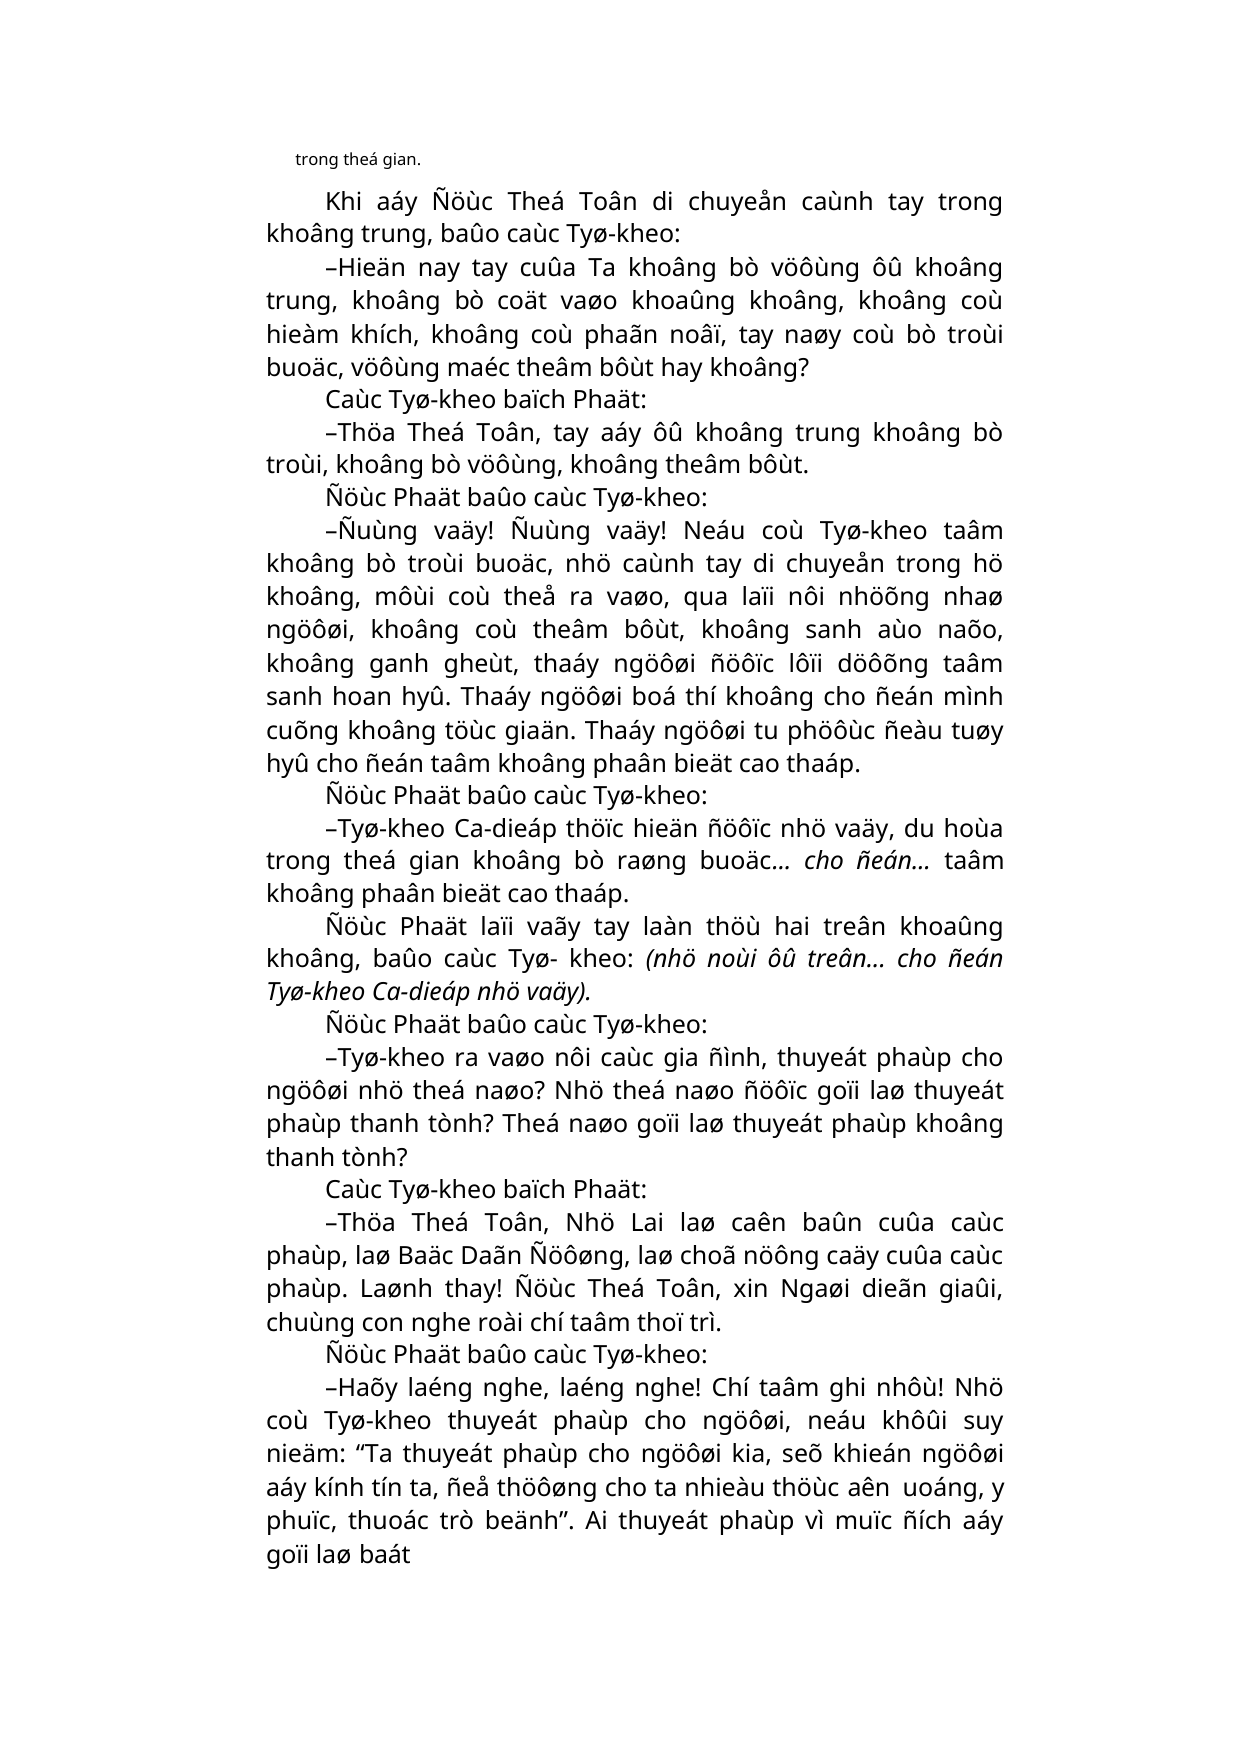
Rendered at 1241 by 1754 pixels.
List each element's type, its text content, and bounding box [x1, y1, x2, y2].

text –Tyø-kheo Ca-dieáp thöïc hieän ñöôïc nhö vaäy, du hoùa trong theá gian khoâng bò raøng buoäc... cho ñeán... taâm khoâng phaân bieät cao thaáp. [266, 811, 1004, 909]
text –Tyø-kheo ra vaøo nôi caùc gia ñình, thuyeát phaùp cho ngöôøi nhö theá naøo? Nhö theá naøo ñöôïc goïi laø thuyeát phaùp thanh tònh? Theá naøo goïi laø thuyeát phaùp khoâng thanh tònh? [266, 1040, 1004, 1173]
text Ñöùc Phaät baûo caùc Tyø-kheo: [325, 1338, 1065, 1370]
text –Ñuùng vaäy! Ñuùng vaäy! Neáu coù Tyø-kheo taâm khoâng bò troùi buoäc, nhö caùnh tay di chuyeån trong hö khoâng, môùi coù theå ra vaøo, qua laïi nôi nhöõng nhaø ngöôøi, khoâng coù theâm bôùt, khoâng sanh aùo naõo, khoâng ganh gheùt, thaáy ngöôøi ñöôïc lôïi döôõng taâm sanh hoan hyû. Thaáy ngöôøi boá thí khoâng cho ñeán mình cuõng khoâng töùc giaän. Thaáy ngöôøi tu phöôùc ñeàu tuøy hyû cho ñeán taâm khoâng phaân bieät cao thaáp. [266, 513, 1004, 780]
text trong theá gian. [295, 147, 1065, 170]
text Ñöùc Phaät baûo caùc Tyø-kheo: [325, 1008, 1065, 1039]
text Caùc Tyø-kheo baïch Phaät: [325, 384, 1065, 415]
text –Haõy laéng nghe, laéng nghe! Chí taâm ghi nhôù! Nhö coù Tyø-kheo thuyeát phaùp cho ngöôøi, neáu khôûi suy nieäm: “Ta thuyeát phaùp cho ngöôøi kia, seõ khieán ngöôøi aáy kính tín ta, ñeå thöôøng cho ta nhieàu thöùc aên uoáng, y phuïc, thuoác trò beänh”. Ai thuyeát phaùp vì muïc ñích aáy goïi laø baát [266, 1370, 1004, 1570]
text Ñöùc Phaät laïi vaãy tay laàn thöù hai treân khoaûng khoâng, baûo caùc Tyø- kheo: (nhö noùi ôû treân... cho ñeán Tyø-kheo Ca-dieáp nhö vaäy). [266, 910, 1004, 1008]
text –Thöa Theá Toân, tay aáy ôû khoâng trung khoâng bò troùi, khoâng bò vöôùng, khoâng theâm bôùt. [266, 416, 1004, 481]
text –Thöa Theá Toân, Nhö Lai laø caên baûn cuûa caùc phaùp, laø Baäc Daãn Ñöôøng, laø choã nöông caäy cuûa caùc phaùp. Laønh thay! Ñöùc Theá Toân, xin Ngaøi dieãn giaûi, chuùng con nghe roài chí taâm thoï trì. [266, 1205, 1004, 1338]
text –Hieän nay tay cuûa Ta khoâng bò vöôùng ôû khoâng trung, khoâng bò coät vaøo khoaûng khoâng, khoâng coù hieàm khích, khoâng coù phaãn noâï, tay naøy coù bò troùi buoäc, vöôùng maéc theâm bôùt hay khoâng? [266, 250, 1004, 384]
text Ñöùc Phaät baûo caùc Tyø-kheo: [325, 481, 1065, 513]
text Khi aáy Ñöùc Theá Toân di chuyeån caùnh tay trong khoâng trung, baûo caùc Tyø-kheo: [266, 185, 1004, 250]
text Caùc Tyø-kheo baïch Phaät: [325, 1173, 1065, 1205]
text Ñöùc Phaät baûo caùc Tyø-kheo: [325, 780, 1065, 811]
